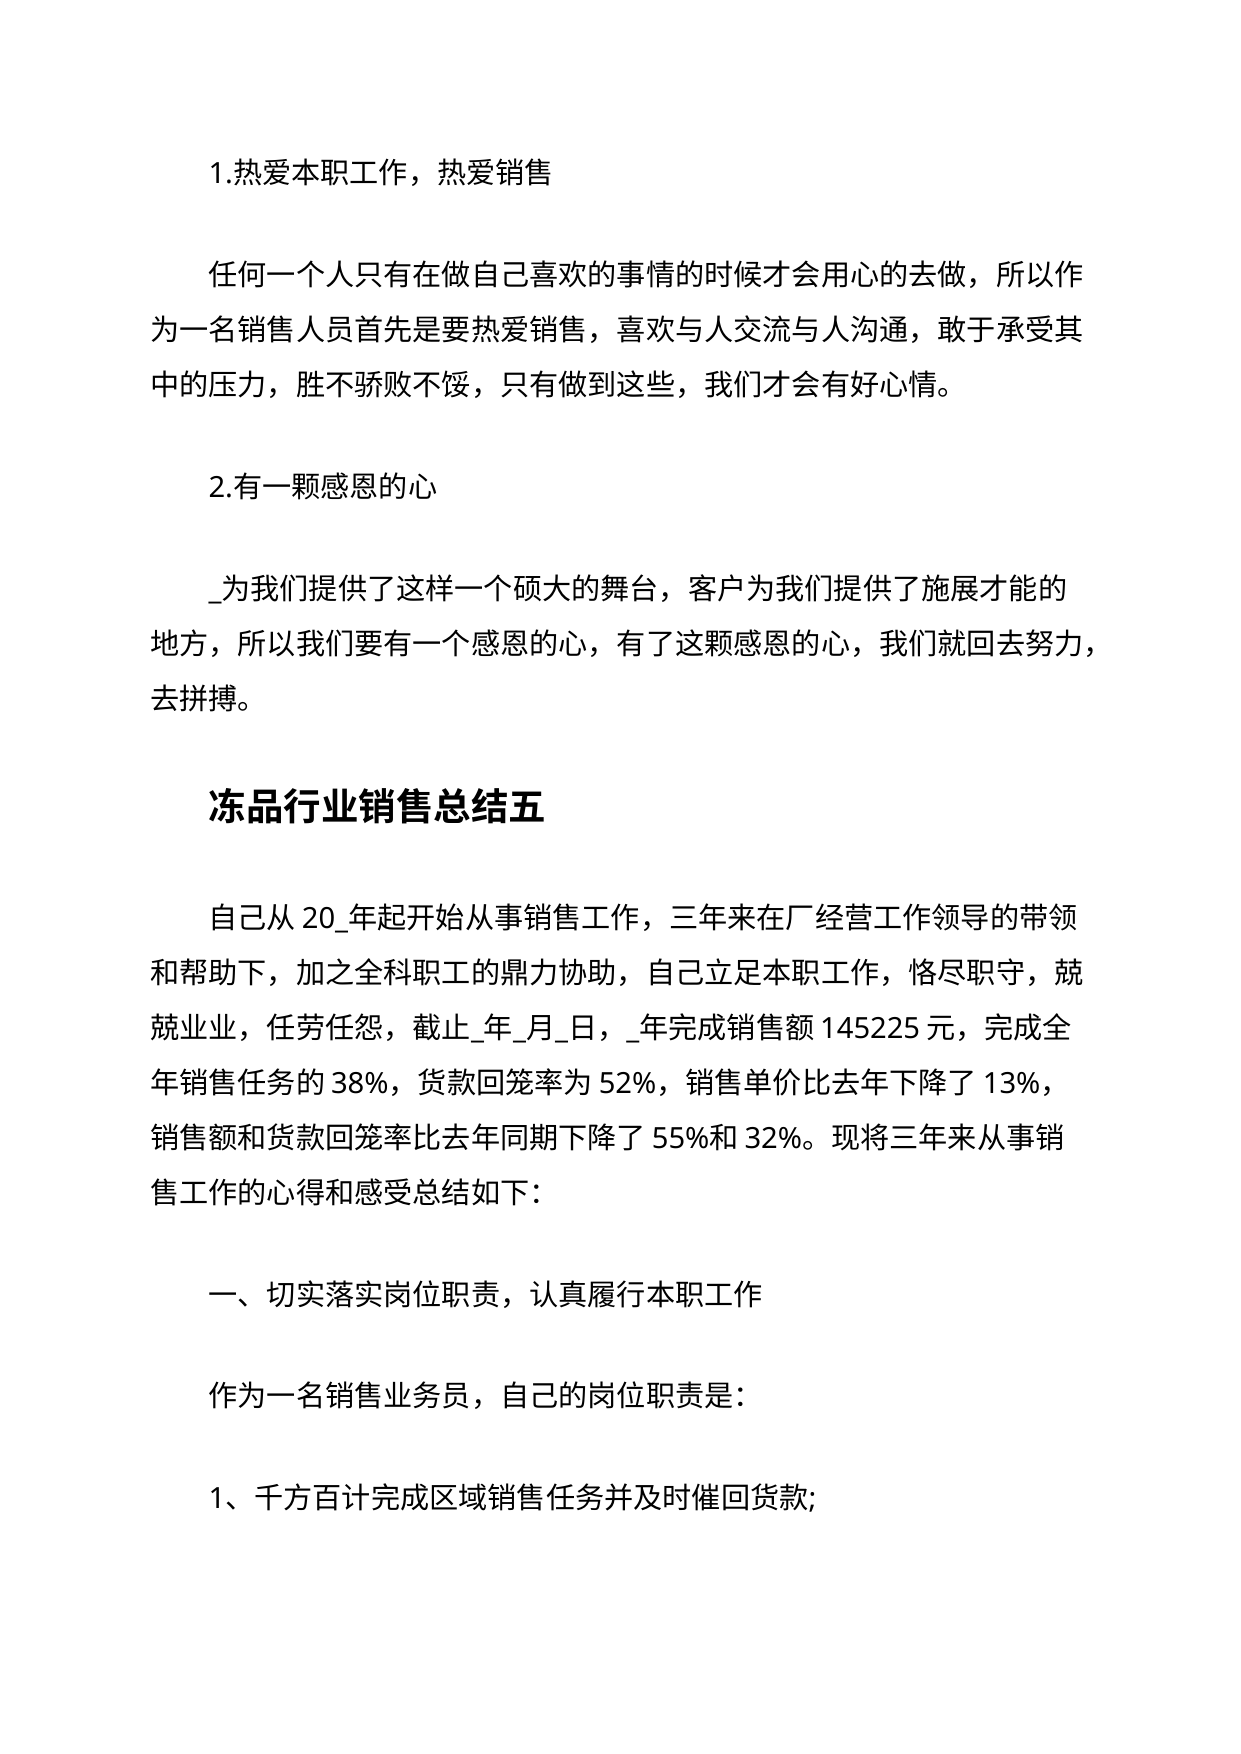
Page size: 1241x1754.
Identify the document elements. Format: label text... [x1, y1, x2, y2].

text 1、千方百计完成区域销售任务并及时催回货款; [150, 1475, 1090, 1517]
text 冻品行业销售总结五 [150, 777, 1090, 831]
text 任何一个人只有在做自己喜欢的事情的时候才会用心的去做，所以作为一名销售人员首先是要热爱销售，喜欢与人交流与人沟通，敢于承受其中的压力，胜不骄败不馁，只有做到这些，我们才会有好心情。 [150, 252, 1090, 404]
text 作为一名销售业务员，自己的岗位职责是： [150, 1373, 1090, 1415]
text 一、切实落实岗位职责，认真履行本职工作 [150, 1271, 1090, 1313]
text 自己从20_年起开始从事销售工作，三年来在厂经营工作领导的带领和帮助下，加之全科职工的鼎力协助，自己立足本职工作，恪尽职守，兢兢业业，任劳任怨，截止_年_月_日，_年完成销售额145225元，完成全年销售任务的38%，货款回笼率为52%，销售单价比去年下降了13%，销售额和货款回笼率比去年同期下降了55%和32%。现将三年来从事销售工作的心得和感受总结如下： [150, 894, 1090, 1212]
text 1.热爱本职工作，热爱销售 [150, 150, 1090, 192]
text 2.有一颗感恩的心 [150, 463, 1090, 506]
text _为我们提供了这样一个硕大的舞台，客户为我们提供了施展才能的地方，所以我们要有一个感恩的心，有了这颗感恩的心，我们就回去努力，去拼搏。 [150, 566, 1090, 718]
